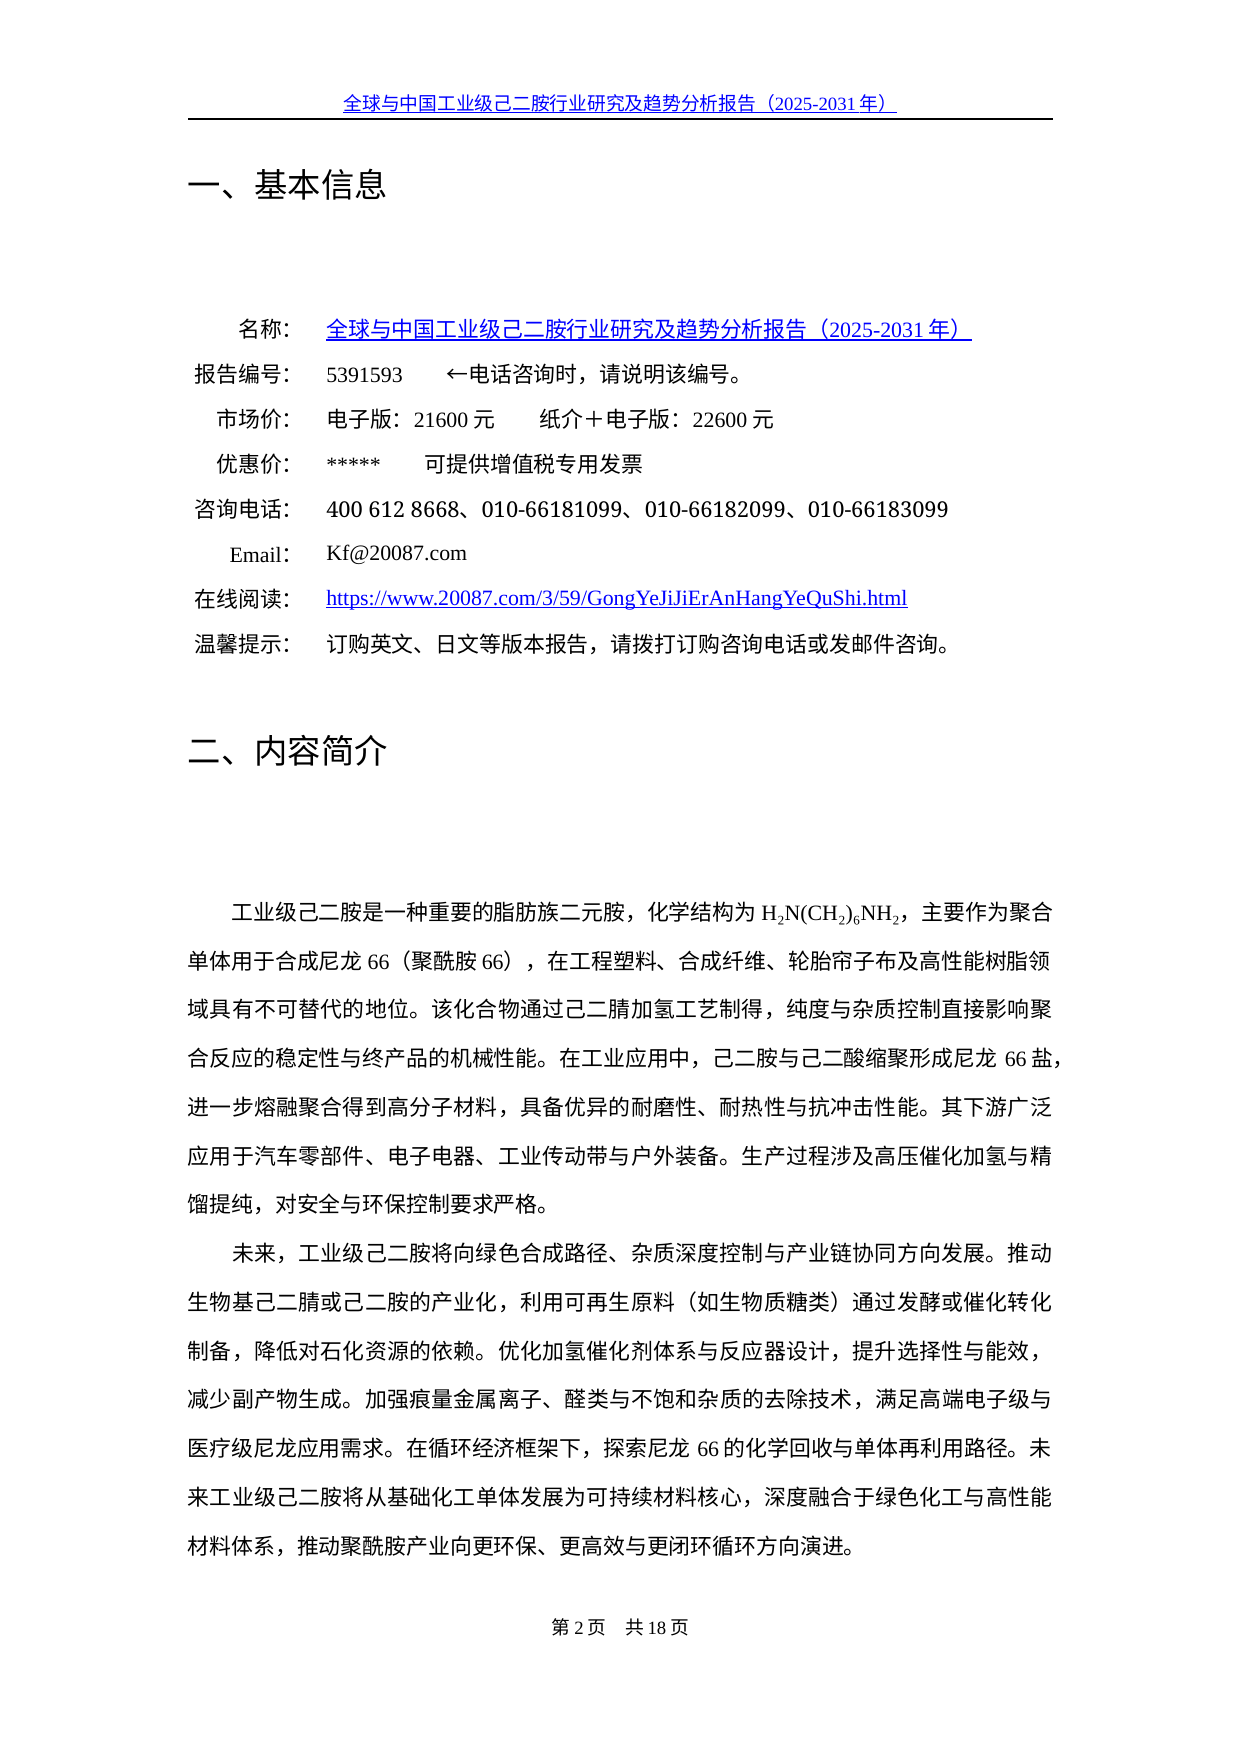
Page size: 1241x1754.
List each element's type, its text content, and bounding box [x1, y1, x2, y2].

table_cell 400 612 8668、010-66181099、010-66182099、010-66183099 [315, 492, 1073, 537]
table_cell 市场价： [167, 402, 315, 447]
table_cell [315, 582, 1073, 627]
title 二、内容简介 [187, 717, 1053, 782]
table_cell 报告编号： [167, 357, 315, 402]
table_cell 在线阅读： [167, 582, 315, 627]
table_cell Kf@20087.com [315, 537, 1073, 582]
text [187, 894, 1053, 1561]
table_cell Email： [167, 537, 315, 582]
table_cell 咨询电话： [167, 492, 315, 537]
table_header 全球与中国工业级己二胺行业研究及趋势分析报告（2025-2031年） [315, 312, 1073, 357]
table_cell 电子版：21600 元 纸介＋电子版：22600 元 [315, 402, 1073, 447]
table_cell 优惠价： [167, 447, 315, 492]
title 一、基本信息 [187, 150, 1053, 215]
table_cell 温馨提示： [167, 627, 315, 672]
table_cell 5391593 ←电话咨询时，请说明该编号。 [315, 357, 1073, 402]
table_cell ***** 可提供增值税专用发票 [315, 447, 1073, 492]
table_header 名称： [167, 312, 315, 357]
table_cell 订购英文、日文等版本报告，请拨打订购咨询电话或发邮件咨询。 [315, 627, 1073, 672]
